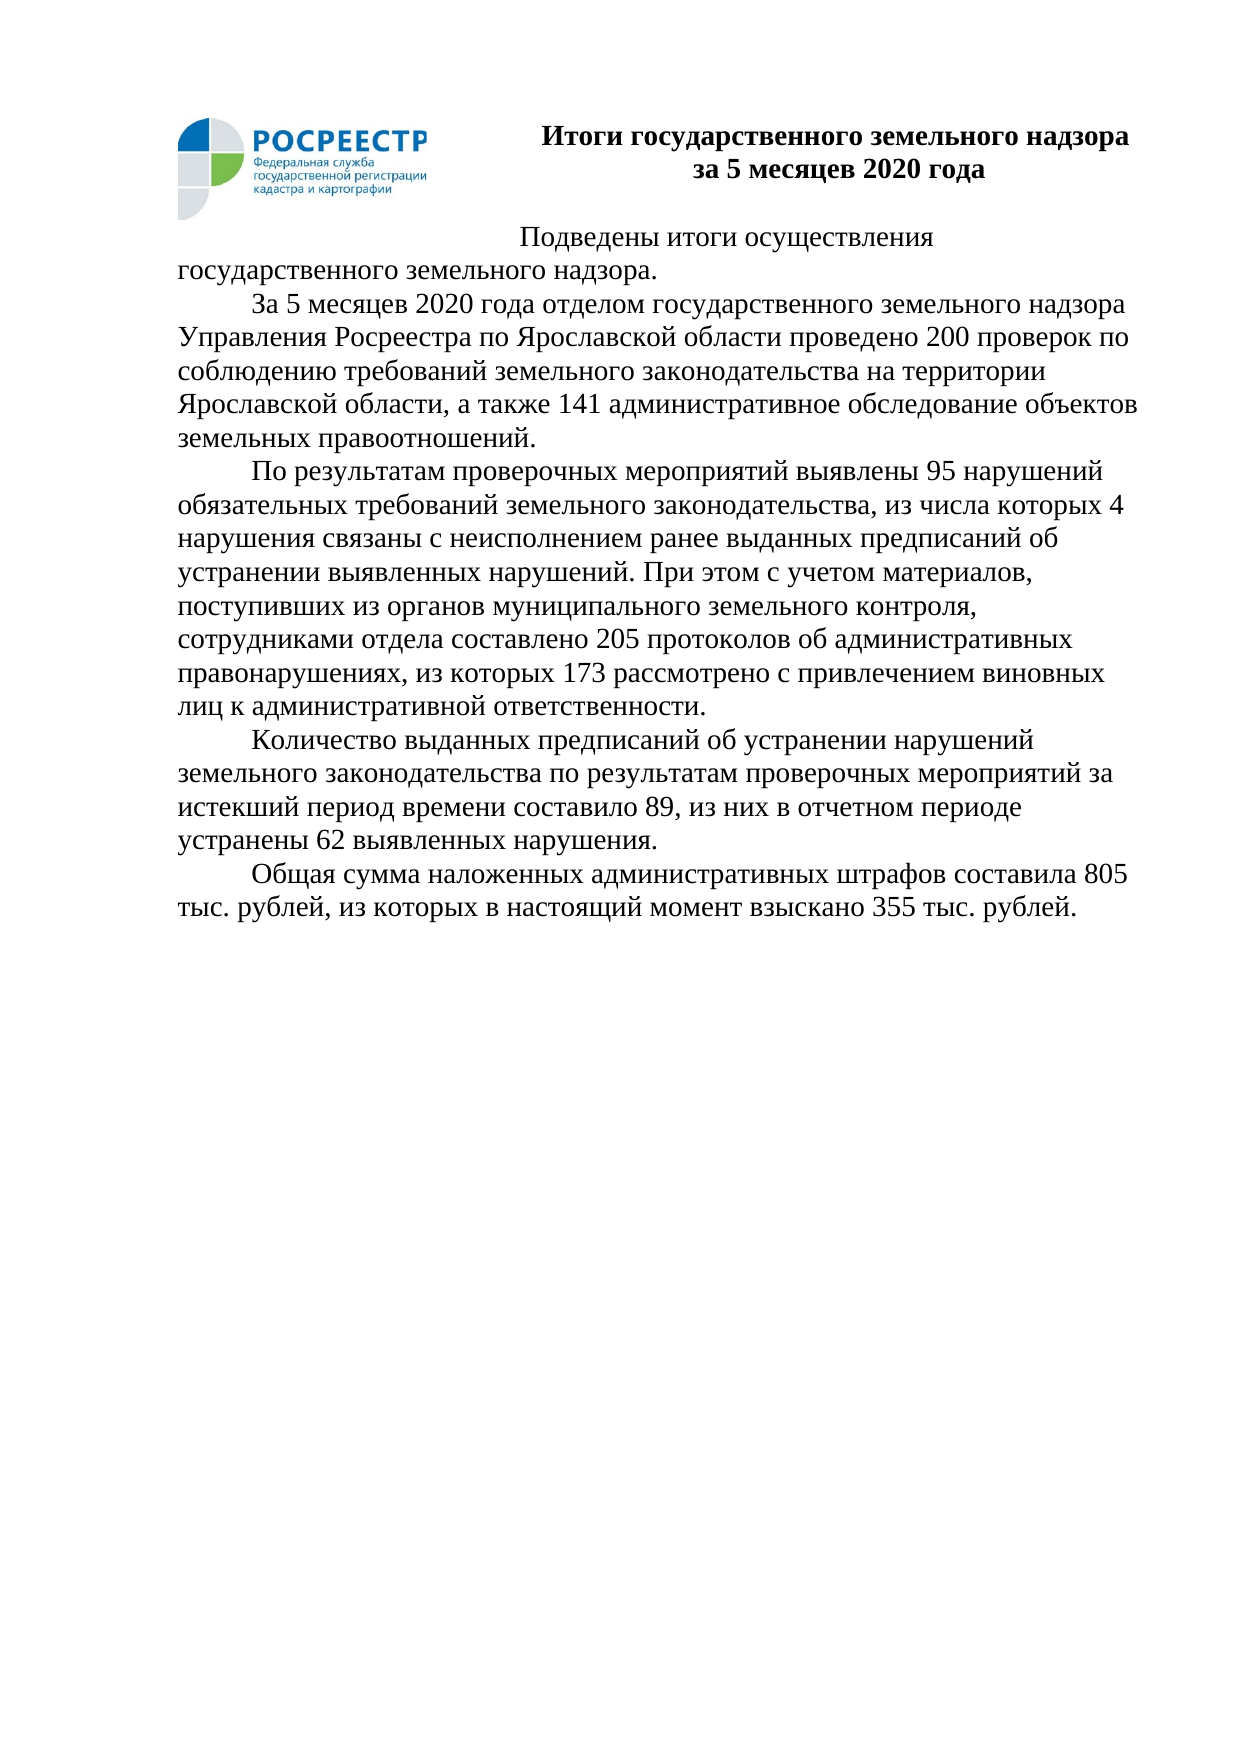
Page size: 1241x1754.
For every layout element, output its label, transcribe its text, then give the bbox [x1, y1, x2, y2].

text Итоги государственного земельного надзора [427, 118, 1152, 152]
text Общая сумма наложенных административных штрафов составила 805 тыс. рублей, из которых в настоящий момент взыскано 355 тыс. рублей. [177, 856, 1152, 923]
text Количество выданных предписаний об устранении нарушений земельного законодательства по результатам проверочных мероприятий за истекший период времени составило 89, из них в отчетном периоде устранены 62 выявленных нарушения. [177, 722, 1152, 856]
text Подведены итоги осуществления государственного земельного надзора. [177, 219, 1152, 286]
text за 5 месяцев 2020 года [427, 152, 1152, 185]
text За 5 месяцев 2020 года отделом государственного земельного надзора Управления Росреестра по Ярославской области проведено 200 проверок по соблюдению требований земельного законодательства на территории Ярославской области, а также 141 административное обследование объектов земельных правоотношений. [177, 286, 1152, 453]
text По результатам проверочных мероприятий выявлены 95 нарушений обязательных требований земельного законодательства, из числа которых 4 нарушения связаны с неисполнением ранее выданных предписаний об устранении выявленных нарушений. При этом с учетом материалов, поступивших из органов муниципального земельного контроля, сотрудниками отдела составлено 205 протоколов об административных правонарушениях, из которых 173 рассмотрено с привлечением виновных лиц к административной ответственности. [177, 453, 1152, 722]
picture [176, 118, 427, 219]
